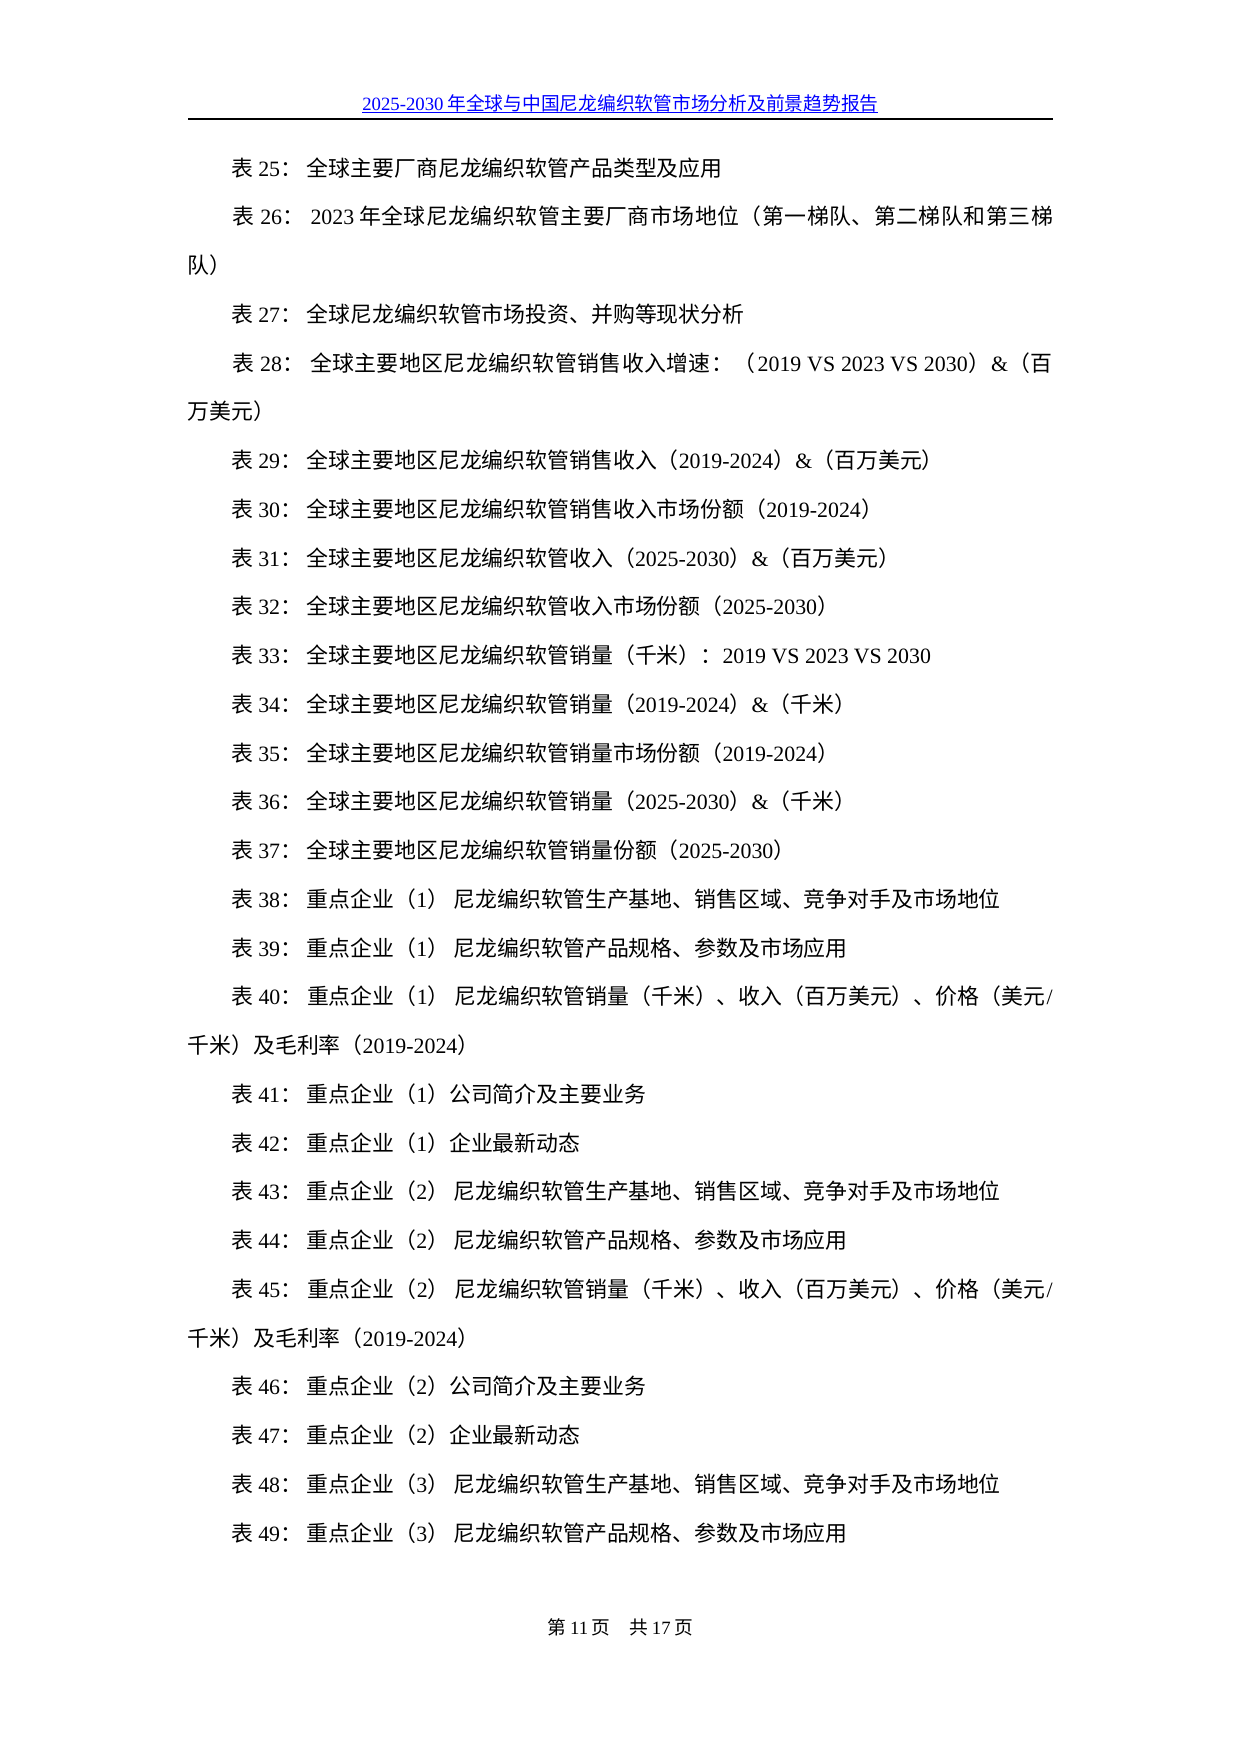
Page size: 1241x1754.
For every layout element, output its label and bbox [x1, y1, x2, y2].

text [187, 150, 1053, 1548]
